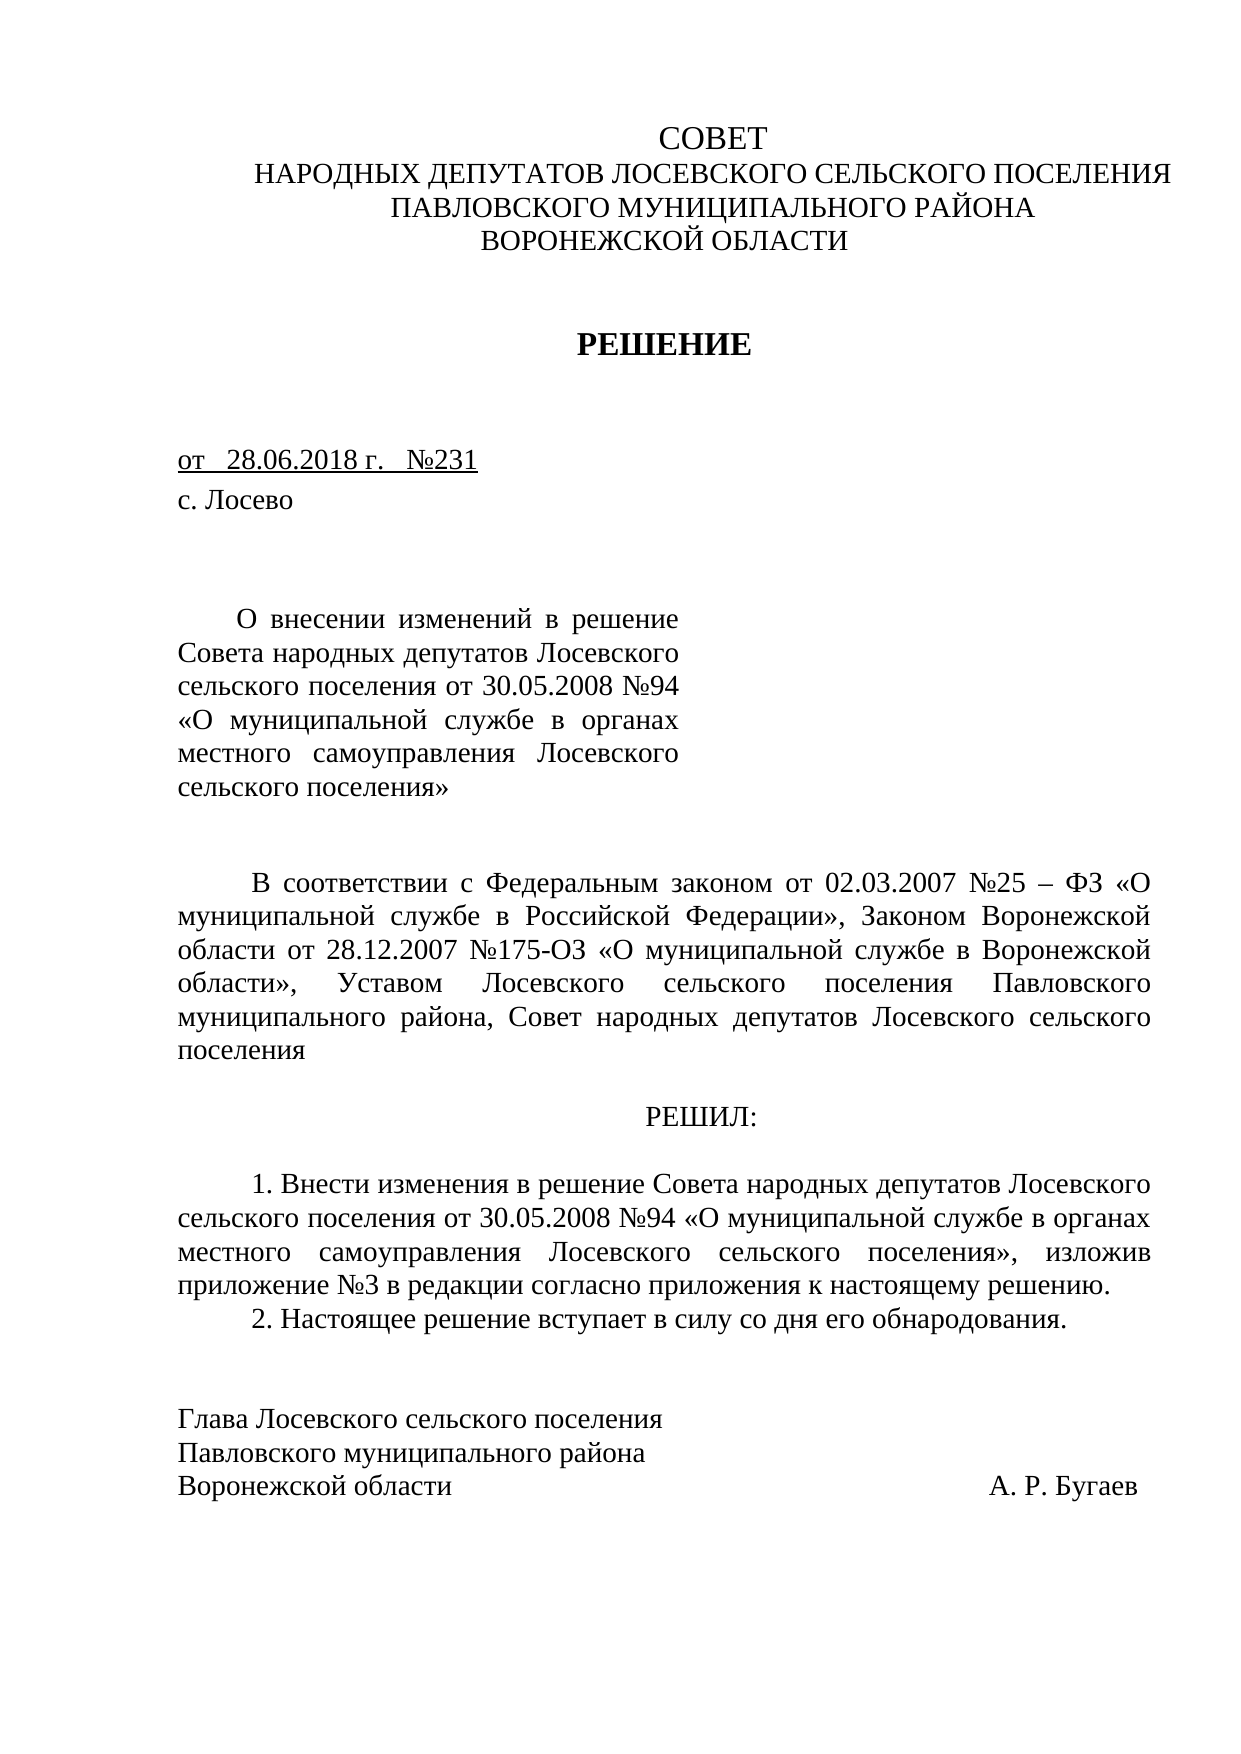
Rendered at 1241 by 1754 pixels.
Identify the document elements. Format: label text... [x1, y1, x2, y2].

text ПАВЛОВСКОГО МУНИЦИПАЛЬНОГО РАЙОНА [177, 190, 1190, 223]
title О внесении изменений в решение Совета народных депутатов Лосевского сельского поселения от 30.05.2008 №94 «О муниципальной службе в органах местного самоуправления Лосевского сельского поселения» [177, 601, 679, 802]
text Воронежской области А. Р. Бугаев [177, 1468, 1152, 1502]
text от 28.06.2018 г. №231 [177, 442, 1152, 476]
text СОВЕТ [177, 118, 1190, 156]
title 1. Внести изменения в решение Совета народных депутатов Лосевского сельского поселения от 30.05.2008 №94 «О муниципальной службе в органах местного самоуправления Лосевского сельского поселения», изложив приложение №3 в редакции согласно приложения к настоящему решению. [177, 1167, 1152, 1301]
text НАРОДНЫХ ДЕПУТАТОВ ЛОСЕВСКОГО СЕЛЬСКОГО ПОСЕЛЕНИЯ [177, 156, 1190, 190]
text 2. Настоящее решение вступает в силу со дня его обнародования. [177, 1301, 1152, 1334]
text Глава Лосевского сельского поселения [177, 1401, 1152, 1435]
text РЕШЕНИЕ [177, 324, 1152, 362]
title В соответствии с Федеральным законом от 02.03.2007 №25 – ФЗ «О муниципальной службе в Российской Федерации», Законом Воронежской области от 28.12.2007 №175-ОЗ «О муниципальной службе в Воронежской области», Уставом Лосевского сельского поселения Павловского муниципального района, Совет народных депутатов Лосевского сельского поселения [177, 865, 1152, 1066]
text с. Лосево [177, 482, 1152, 515]
title РЕШИЛ: [177, 1099, 1152, 1133]
text ВОРОНЕЖСКОЙ ОБЛАСТИ [177, 223, 1152, 257]
text Павловского муниципального района [177, 1435, 1152, 1468]
